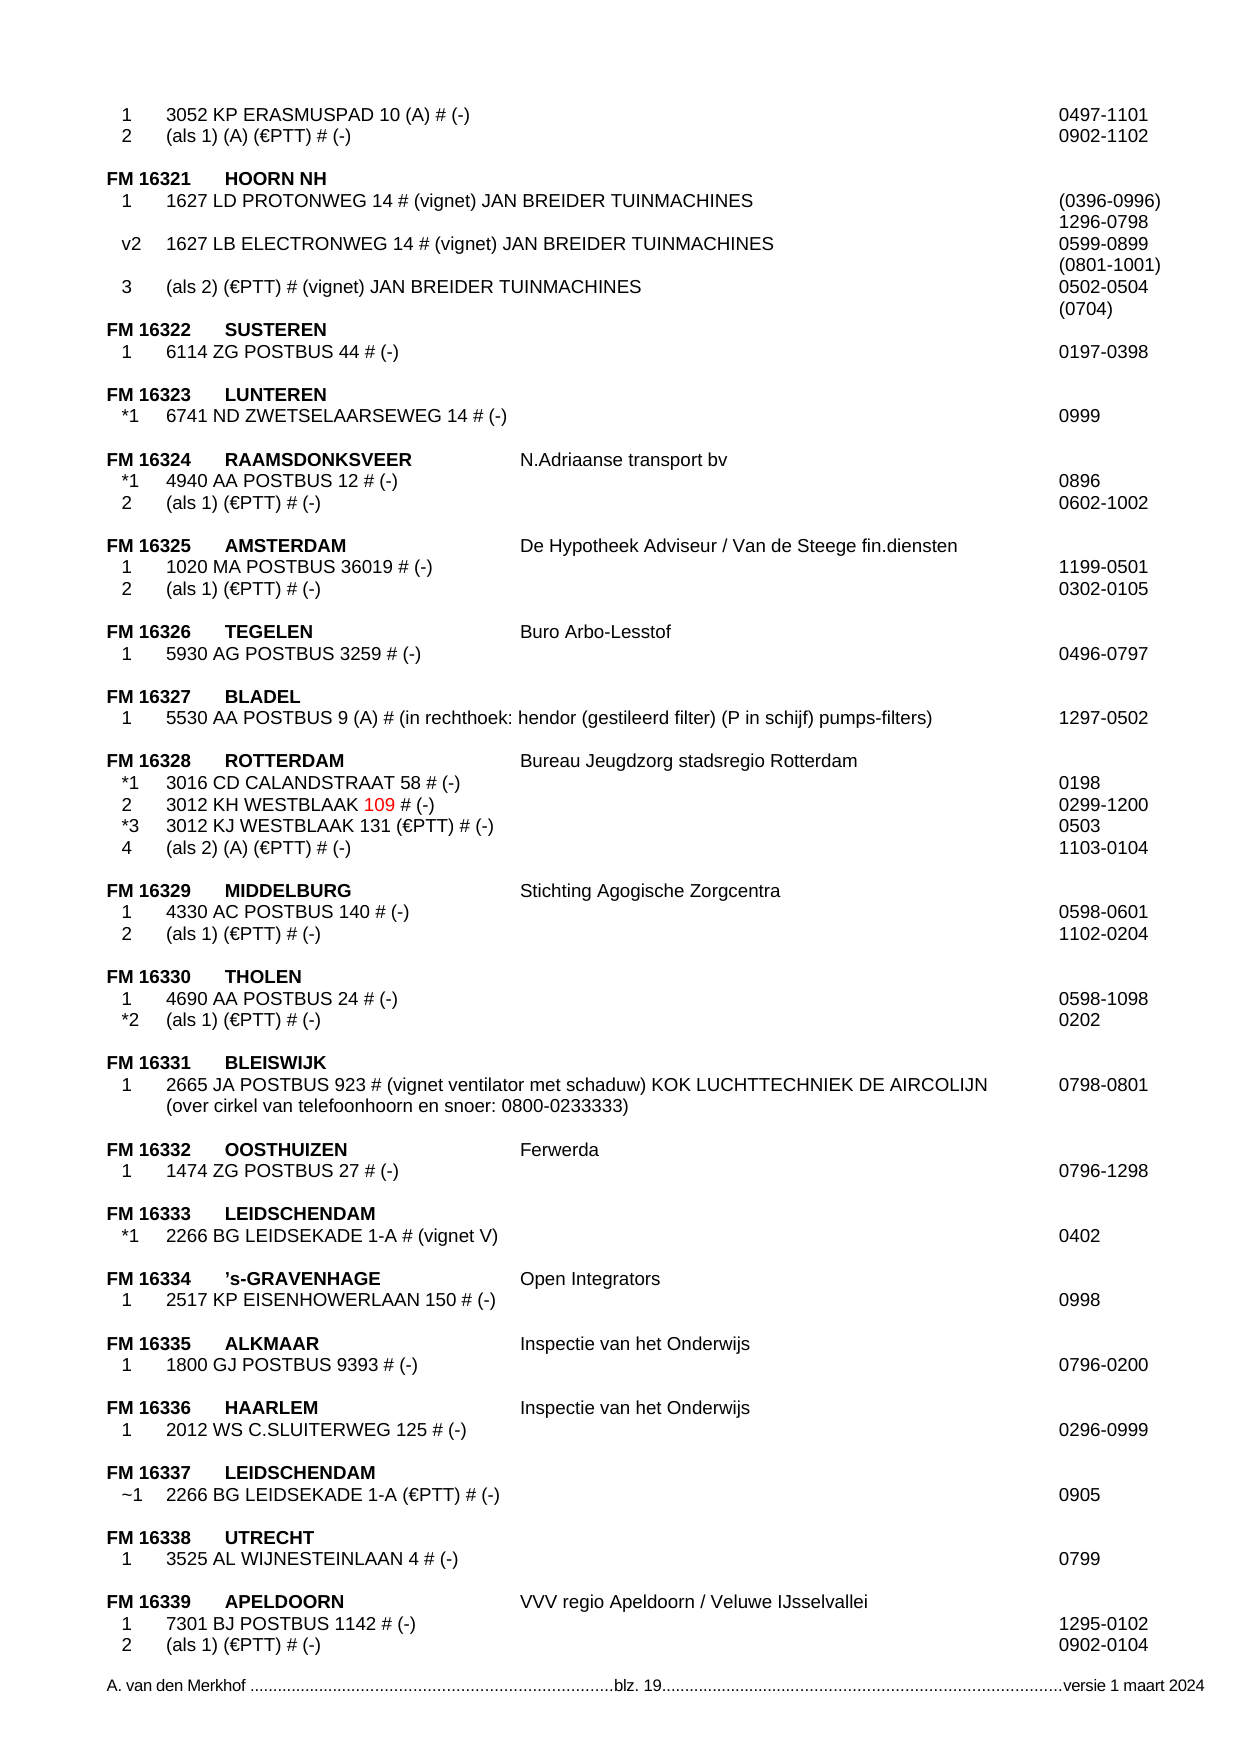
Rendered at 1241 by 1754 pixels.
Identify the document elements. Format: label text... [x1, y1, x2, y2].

table_header 0402 [1044, 1225, 1224, 1246]
text FM 16326 TEGELEN Buro Arbo-Lesstof [106, 621, 1163, 642]
table_header 1297-0502 [1044, 707, 1224, 729]
table_header 1 4690 AA POSTBUS 24 # (-) [106, 988, 1044, 1009]
table_header 1 3525 AL WIJNESTEINLAAN 4 # (-) [106, 1548, 1044, 1569]
table_header 0999 [1044, 405, 1224, 427]
text FM 16321 HOORN NH [106, 168, 1163, 189]
table_header 0799 [1044, 1548, 1224, 1569]
table_header 1 2012 WS C.SLUITERWEG 125 # (-) [106, 1419, 1044, 1440]
table_header 0798-0801 [1044, 1074, 1224, 1117]
table_header 1295-0102 [1044, 1613, 1224, 1634]
table_cell 0602-1002 [1044, 491, 1224, 513]
table_cell 0302-0105 [1044, 578, 1224, 599]
table_header 1 1020 MA POSTBUS 36019 # (-) [106, 556, 1044, 578]
table_cell 0202 [1044, 1009, 1224, 1031]
text FM 16325 AMSTERDAM De Hypotheek Adviseur / Van de Steege fin.diensten [106, 534, 1163, 556]
table_cell 0902-1102 [1044, 125, 1224, 146]
table_header 1 4330 AC POSTBUS 140 # (-) [106, 901, 1044, 923]
table_header 1199-0501 [1044, 556, 1224, 578]
table_cell 1102-0204 [1044, 923, 1224, 944]
text FM 16329 MIDDELBURG Stichting Agogische Zorgcentra [106, 879, 1163, 901]
table_cell 2 (als 1) (€PTT) # (-) [106, 578, 1044, 599]
table_cell 0599-0899 (0801-1001) [1044, 233, 1224, 276]
table_header 1 6114 ZG POSTBUS 44 # (-) [106, 341, 1044, 362]
table_cell v2 1627 LB ELECTRONWEG 14 # (vignet) JAN BREIDER TUINMACHINES [106, 233, 1044, 276]
table_header 0598-0601 [1044, 901, 1224, 923]
table_cell 1103-0104 [1044, 836, 1224, 858]
table_header 0496-0797 [1044, 643, 1224, 664]
text FM 16322 SUSTEREN [106, 319, 1163, 341]
text FM 16331 BLEISWIJK [106, 1052, 1163, 1074]
table_header 1 1800 GJ POSTBUS 9393 # (-) [106, 1354, 1044, 1376]
text FM 16328 ROTTERDAM Bureau Jeugdzorg stadsregio Rotterdam [106, 750, 1163, 772]
table_cell 3 (als 2) (€PTT) # (vignet) JAN BREIDER TUINMACHINES [106, 276, 1044, 319]
table_cell 2 (als 1) (€PTT) # (-) [106, 923, 1044, 944]
table_cell 0503 [1044, 815, 1224, 836]
table_header 1 2517 KP EISENHOWERLAAN 150 # (-) [106, 1289, 1044, 1311]
table_header 1 5930 AG POSTBUS 3259 # (-) [106, 643, 1044, 664]
table_header 0905 [1044, 1483, 1224, 1505]
table_header 0998 [1044, 1289, 1224, 1311]
table_cell 0502-0504 (0704) [1044, 276, 1224, 319]
text FM 16332 OOSTHUIZEN Ferwerda [106, 1138, 1163, 1160]
table_header 0796-1298 [1044, 1160, 1224, 1181]
table_cell 0902-0104 [1044, 1634, 1224, 1656]
text FM 16337 LEIDSCHENDAM [106, 1462, 1163, 1483]
text FM 16336 HAARLEM Inspectie van het Onderwijs [106, 1397, 1163, 1419]
table_header 0198 [1044, 772, 1224, 793]
table_header 0896 [1044, 470, 1224, 491]
table_cell *3 3012 KJ WESTBLAAK 131 (€PTT) # (-) [106, 815, 1044, 836]
table_header 1 7301 BJ POSTBUS 1142 # (-) [106, 1613, 1044, 1634]
table_cell 0299-1200 [1044, 793, 1224, 815]
table_cell 2 (als 1) (€PTT) # (-) [106, 1634, 1044, 1656]
text FM 16323 LUNTEREN [106, 384, 1163, 405]
table_header 0497-1101 [1044, 103, 1224, 125]
text FM 16334 ’s-GRAVENHAGE Open Integrators [106, 1268, 1163, 1289]
text FM 16330 THOLEN [106, 966, 1163, 987]
table_cell 4 (als 2) (A) (€PTT) # (-) [106, 836, 1044, 858]
table_header *1 3016 CD CALANDSTRAAT 58 # (-) [106, 772, 1044, 793]
text FM 16327 BLADEL [106, 686, 1163, 707]
text FM 16335 ALKMAAR Inspectie van het Onderwijs [106, 1332, 1163, 1354]
table_header 1 1474 ZG POSTBUS 27 # (-) [106, 1160, 1044, 1181]
table_header 1 2665 JA POSTBUS 923 # (vignet ventilator met schaduw) KOK LUCHTTECHNIEK DE AIRCOLIJN (over cirkel van telefoonhoorn en snoer: 0800-0233333) [106, 1074, 1044, 1117]
table_header 0796-0200 [1044, 1354, 1224, 1376]
table_header 0296-0999 [1044, 1419, 1224, 1440]
text FM 16339 APELDOORN VVV regio Apeldoorn / Veluwe IJsselvallei [106, 1591, 1163, 1613]
table_header 1 3052 KP ERASMUSPAD 10 (A) # (-) [106, 103, 1044, 125]
table_header (0396-0996) 1296-0798 [1044, 190, 1224, 233]
text FM 16333 LEIDSCHENDAM [106, 1203, 1163, 1224]
table_cell *2 (als 1) (€PTT) # (-) [106, 1009, 1044, 1031]
table_header ~1 2266 BG LEIDSEKADE 1-A (€PTT) # (-) [106, 1483, 1044, 1505]
table_header 0598-1098 [1044, 988, 1224, 1009]
table_cell 2 (als 1) (€PTT) # (-) [106, 491, 1044, 513]
table_cell 2 3012 KH WESTBLAAK 109 # (-) [106, 793, 1044, 815]
table_header *1 6741 ND ZWETSELAARSEWEG 14 # (-) [106, 405, 1044, 427]
table_header *1 2266 BG LEIDSEKADE 1-A # (vignet V) [106, 1225, 1044, 1246]
table_cell 2 (als 1) (A) (€PTT) # (-) [106, 125, 1044, 146]
text FM 16324 RAAMSDONKSVEER N.Adriaanse transport bv [106, 448, 1163, 470]
text FM 16338 UTRECHT [106, 1526, 1163, 1548]
table_header *1 4940 AA POSTBUS 12 # (-) [106, 470, 1044, 491]
table_header 0197-0398 [1044, 341, 1224, 362]
table_header 1 5530 AA POSTBUS 9 (A) # (in rechthoek: hendor (gestileerd filter) (P in schijf) pumps-filters) [106, 707, 1044, 729]
table_header 1 1627 LD PROTONWEG 14 # (vignet) JAN BREIDER TUINMACHINES [106, 190, 1044, 233]
